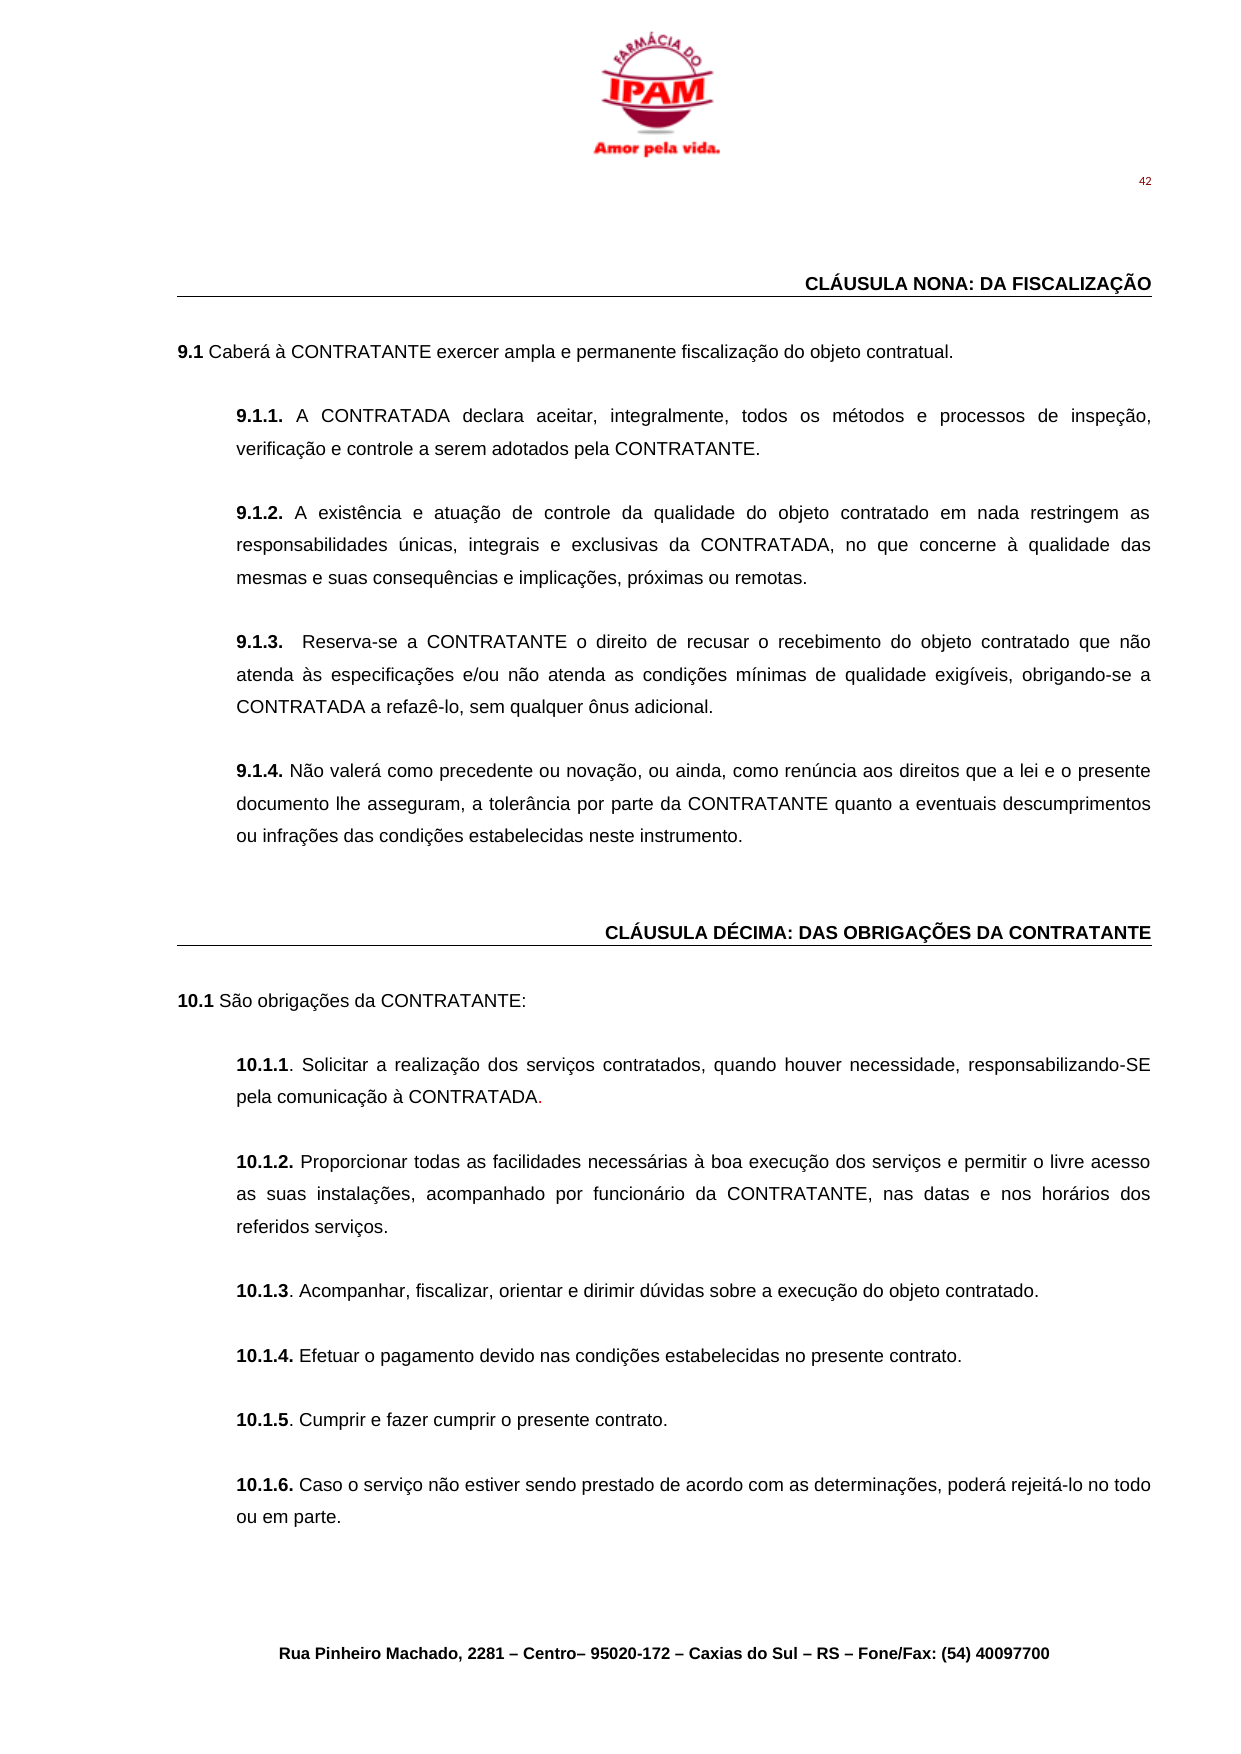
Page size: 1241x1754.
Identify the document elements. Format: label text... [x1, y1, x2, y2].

text 9.1.1. A CONTRATADA declara aceitar, integralmente, todos os métodos e processos de inspeção, verificação e controle a serem adotados pela CONTRATANTE. [236, 405, 1152, 459]
text 9.1.3. Reserva-se a CONTRATANTE o direito de recusar o recebimento do objeto contratado que não atenda às especificações e/ou não atenda as condições mínimas de qualidade exigíveis, obrigando-se a CONTRATADA a refazê-lo, sem qualquer ônus adicional. [236, 631, 1152, 717]
text 9.1 Caberá à CONTRATANTE exercer ampla e permanente fiscalização do objeto contratual. [177, 341, 1152, 362]
text 10.1.3. Acompanhar, fiscalizar, orientar e dirimir dúvidas sobre a execução do objeto contratado. [236, 1280, 1152, 1302]
text 10.1.4. Efetuar o pagamento devido nas condições estabelecidas no presente contrato. [236, 1345, 1152, 1366]
text 10.1.6. Caso o serviço não estiver sendo prestado de acordo com as determinações, poderá rejeitá-lo no todo ou em parte. [236, 1474, 1152, 1528]
text 10.1.2. Proporcionar todas as facilidades necessárias à boa execução dos serviços e permitir o livre acesso as suas instalações, acompanhado por funcionário da CONTRATANTE, nas datas e nos horários dos referidos serviços. [236, 1151, 1152, 1237]
text 10.1.5. Cumprir e fazer cumprir o presente contrato. [236, 1409, 1152, 1431]
text CLÁUSULA DÉCIMA: DAS OBRIGAÇÕES DA CONTRATANTE [177, 922, 1152, 945]
picture [591, 29, 738, 174]
text CLÁUSULA NONA: DA FISCALIZAÇÃO [177, 273, 1152, 296]
text 9.1.4. Não valerá como precedente ou novação, ou ainda, como renúncia aos direitos que a lei e o presente documento lhe asseguram, a tolerância por parte da CONTRATANTE quanto a eventuais descumprimentos ou infrações das condições estabelecidas neste instrumento. [236, 760, 1152, 846]
text 9.1.2. A existência e atuação de controle da qualidade do objeto contratado em nada restringem as responsabilidades únicas, integrais e exclusivas da CONTRATADA, no que concerne à qualidade das mesmas e suas consequências e implicações, próximas ou remotas. [236, 502, 1152, 588]
text 10.1.1. Solicitar a realização dos serviços contratados, quando houver necessidade, responsabilizando-SE pela comunicação à CONTRATADA. [236, 1054, 1152, 1108]
text 10.1 São obrigações da CONTRATANTE: [177, 989, 1152, 1011]
